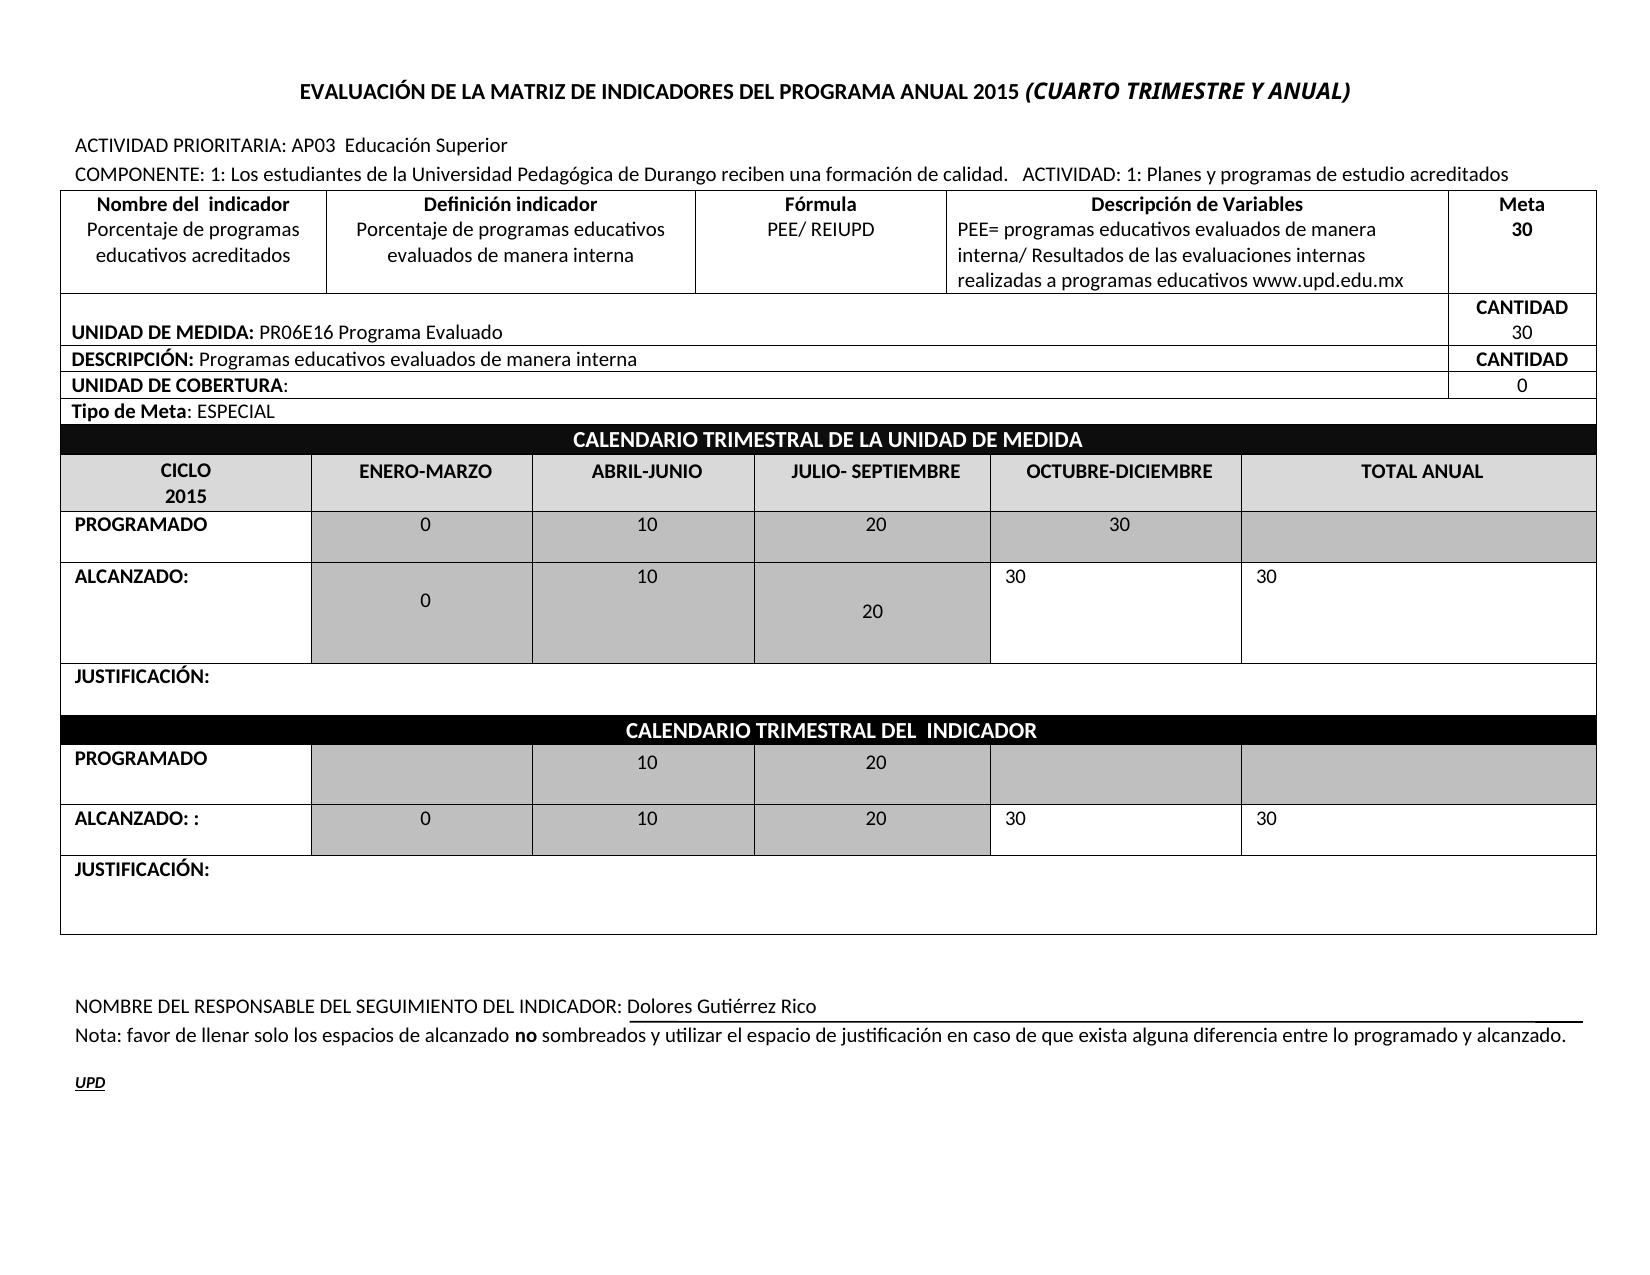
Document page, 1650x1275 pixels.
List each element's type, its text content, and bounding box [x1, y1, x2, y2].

table_cell 30 [991, 563, 1241, 663]
table_cell 0 [312, 512, 532, 562]
table_cell ALCANZADO: : AP0311I [61, 805, 311, 855]
table_cell 30 [991, 805, 1241, 855]
text EVALUACIÓN DE LA MATRIZ DE INDICADORES DEL PROGRAMA ANUAL 2015 (CUARTO TRIMESTRE Y ANUAL) [75, 75, 1575, 106]
table_header ENERO-MARZO [312, 455, 532, 511]
table_cell 20 [755, 745, 990, 804]
table_cell CALENDARIO TRIMESTRAL DE LA UNIDAD DE MEDIDA [61, 425, 1596, 453]
table_header OCTUBRE-DICIEMBRE [991, 455, 1241, 511]
table_header Descripción de Variables PEE= programas educativos evaluados de manera interna/ Resultados de las evaluaciones internas realizadas a programas educativos www.upd.edu.mx [947, 191, 1448, 293]
table_header ABRIL-JUNIO [533, 455, 754, 511]
table_cell 30 [1242, 563, 1596, 663]
table_cell JUSTIFICACIÓN: [61, 664, 1596, 715]
table_cell PROGRAMADO [61, 745, 311, 804]
table_cell DESCRIPCIÓN: Programas educativos evaluados de manera interna [61, 346, 1448, 371]
table_header JULIO- SEPTIEMBRE [755, 455, 990, 511]
table_cell 0 [312, 563, 532, 663]
table_cell 10 [533, 805, 754, 855]
table_cell 20 [755, 512, 990, 562]
text UPD [75, 1072, 1575, 1093]
text COMPONENTE: 1: Los estudiantes de la Universidad Pedagógica de Durango reciben una formación de calidad. ACTIVIDAD: 1: Planes y programas de estudio acreditados [75, 161, 1575, 186]
table_cell 10 [533, 745, 754, 804]
table_cell UNIDAD DE COBERTURA: [61, 372, 1448, 398]
table_cell UNIDAD DE MEDIDA: PR06E16 Programa Evaluado [61, 294, 1448, 345]
table_header Fórmula PEE/ REIUPD [696, 191, 946, 293]
table_cell Tipo de Meta: ESPECIAL [61, 399, 1596, 424]
text ACTIVIDAD PRIORITARIA: AP03 Educación Superior [75, 132, 1575, 157]
table_cell 0 [312, 805, 532, 855]
table_cell 30 [1242, 805, 1596, 855]
table_cell [1242, 745, 1596, 804]
table_cell 10 [533, 563, 754, 663]
text Nota: favor de llenar solo los espacios de alcanzado no sombreados y utilizar el espacio de justificación en caso de que exista alguna diferencia entre lo programado y alcanzado. [75, 1022, 1575, 1048]
table_cell 10 [533, 512, 754, 562]
table_cell CALENDARIO TRIMESTRAL DEL INDICADOR [61, 716, 1596, 744]
table_cell ALCANZADO: AP0311U [61, 563, 311, 663]
table_header Meta 30 [1449, 191, 1596, 293]
table_cell JUSTIFICACIÓN: [61, 856, 1596, 934]
table_header TOTAL ANUAL [1242, 455, 1596, 511]
table_cell CANTIDAD 30 [1449, 294, 1596, 345]
table_cell [1242, 512, 1596, 562]
table_cell 0 [1449, 372, 1596, 398]
table_cell [312, 745, 532, 804]
table_cell 20 [755, 563, 990, 663]
table_cell 20 [755, 805, 990, 855]
table_header CICLO 2015 [61, 455, 311, 511]
text NOMBRE DEL RESPONSABLE DEL SEGUIMIENTO DEL INDICADOR: Dolores Gutiérrez Rico [75, 993, 1575, 1018]
table_cell [991, 745, 1241, 804]
table_cell CANTIDAD [1449, 346, 1596, 371]
table_header Definición indicador Porcentaje de programas educativos evaluados de manera interna [327, 191, 695, 293]
table_cell PROGRAMADO [61, 512, 311, 562]
table_header Nombre del indicador Porcentaje de programas educativos acreditados [61, 191, 326, 293]
table_cell 30 [991, 512, 1241, 562]
